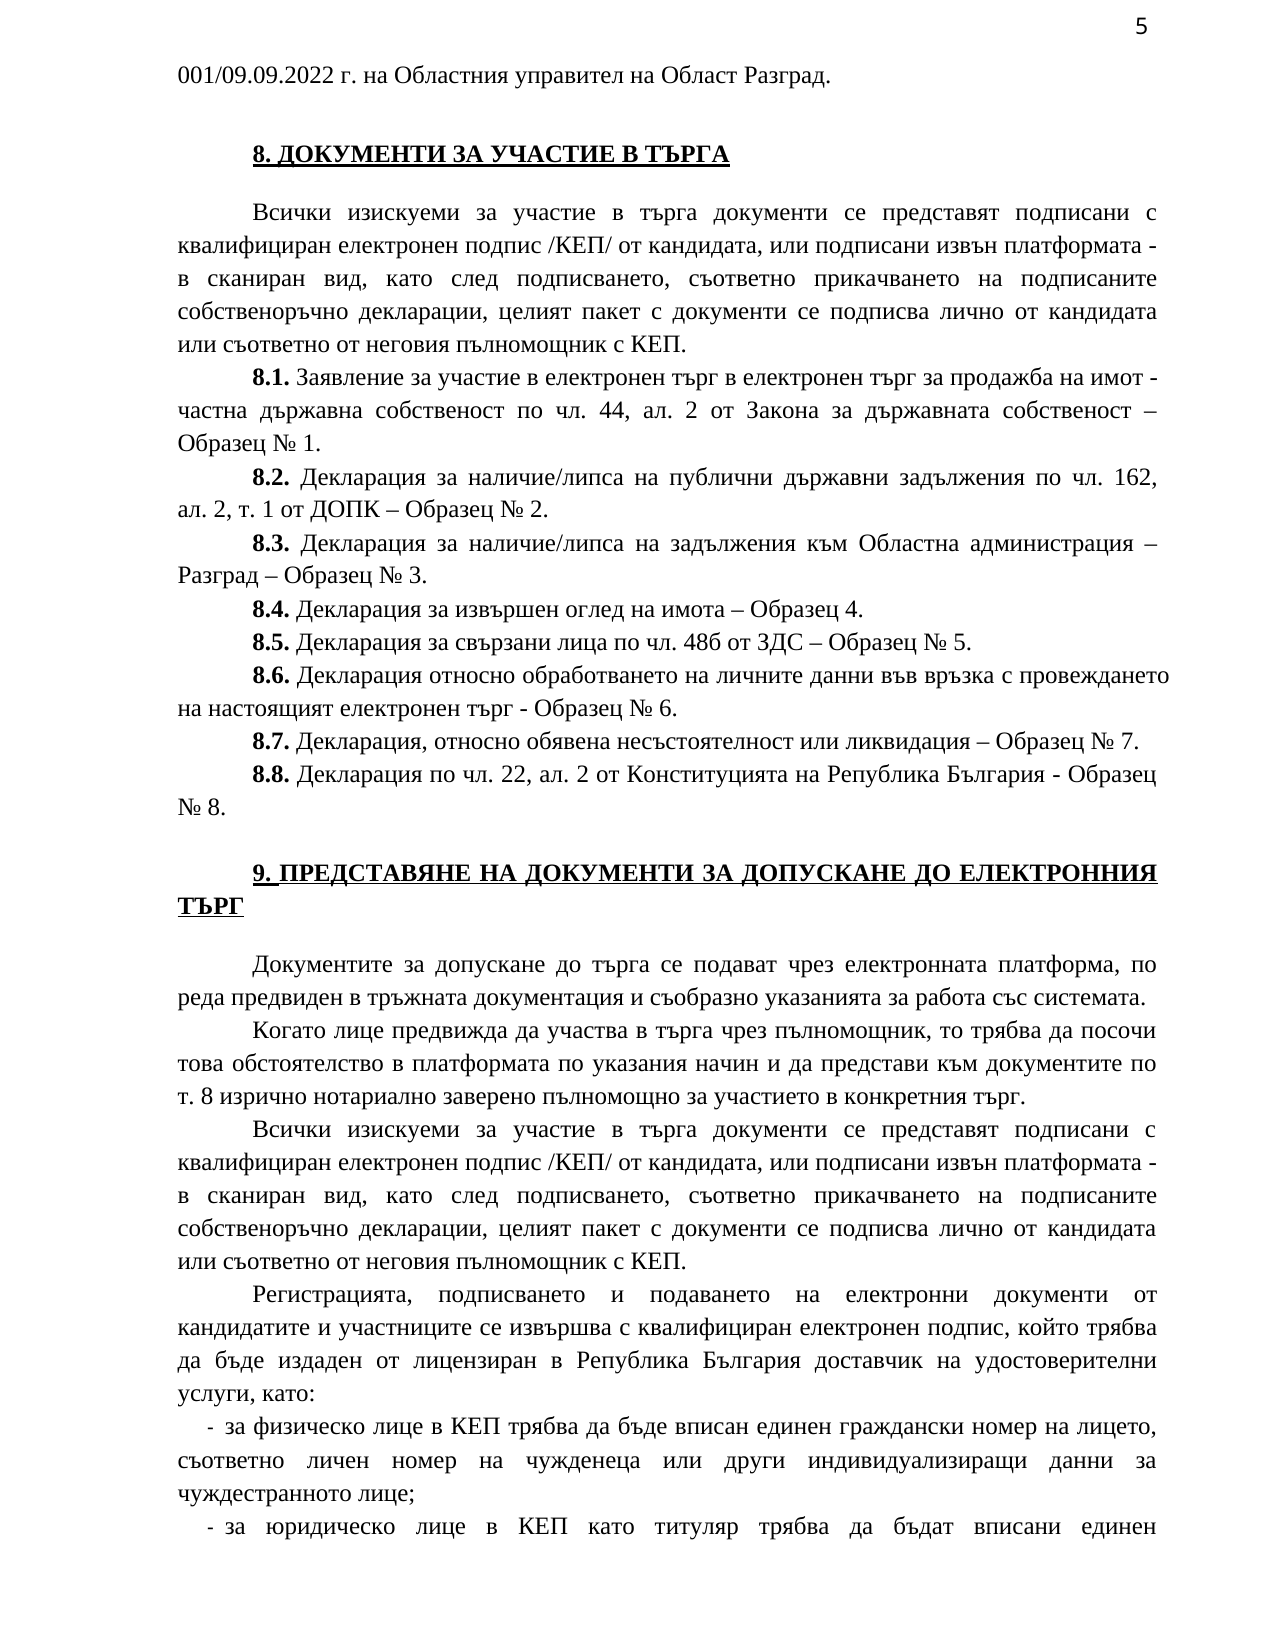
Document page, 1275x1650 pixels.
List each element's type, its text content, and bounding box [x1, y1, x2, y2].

text 8.6. Декларация относно обработването на личните данни във връзка с провеждането на настоящият електронен търг - Образец № 6. [177, 660, 1171, 721]
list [177, 1511, 1158, 1540]
text 8.3. Декларация за наличие/липса на задължения към Областна администрация – Разград – Образец № 3. [177, 528, 1158, 589]
text Всички изискуеми за участие в търга документи се представят подписани с квалифициран електронен подпис /КЕП/ от кандидата, или подписани извън платформата - в сканиран вид, като след подписването, съответно прикачването на подписаните собственоръчно декларации, целият пакет с документи се подписва лично от кандидата или съответно от неговия пълномощник с КЕП. [177, 197, 1158, 358]
text 8.2. Декларация за наличие/липса на публични държавни задължения по чл. 162, ал. 2, т. 1 от ДОПК – Образец № 2. [177, 462, 1158, 523]
text 8.7. Декларация, относно обявена несъстоятелност или ликвидация – Образец № 7. [177, 726, 1158, 754]
text 8.1. Заявление за участие в електронен търг в електронен търг за продажба на имот - частна държавна собственост по чл. 44, ал. 2 от Закона за държавната собственост – Образец № 1. [177, 362, 1158, 457]
text 8.8. Декларация по чл. 22, ал. 2 от Конституцията на Република България - Образец № 8. [177, 759, 1158, 821]
text 8.5. Декларация за свързани лица по чл. 48б от ЗДС – Образец № 5. [177, 627, 1158, 655]
text 9. ПРЕДСТАВЯНЕ НА ДОКУМЕНТИ ЗА ДОПУСКАНЕ ДО ЕЛЕКТРОННИЯ ТЪРГ [177, 858, 1158, 919]
text Всички изискуеми за участие в търга документи се представят подписани с квалифициран електронен подпис /КЕП/ от кандидата, или подписани извън платформата - в сканиран вид, като след подписването, съответно прикачването на подписаните собственоръчно декларации, целият пакет с документи се подписва лично от кандидата или съответно от неговия пълномощник с КЕП. [177, 1114, 1158, 1275]
text 8. ДОКУМЕНТИ ЗА УЧАСТИЕ В ТЪРГА [177, 139, 1158, 168]
text Регистрацията, подписването и подаването на електронни документи от кандидатите и участниците се извършва с квалифициран електронен подпис, който трябва да бъде издаден от лицензиран в Република България доставчик на удостоверителни услуги, като: [177, 1279, 1158, 1407]
text Документите за допускане до търга се подават чрез електронната платформа, по реда предвиден в тръжната документация и съобразно указанията за работа със системата. [177, 949, 1158, 1011]
text Когато лице предвижда да участва в търга чрез пълномощник, то трябва да посочи това обстоятелство в платформата по указания начин и да представи към документите по т. 8 изрично нотариално заверено пълномощно за участието в конкретния търг. [177, 1015, 1158, 1110]
list за физическо лице в КЕП трябва да бъде вписан единен граждански номер на лицето, съответно личен номер на чужденеца или други индивидуализиращи данни за чуждестранното лице; [177, 1411, 1158, 1507]
text 8.4. Декларация за извършен оглед на имота – Образец 4. [177, 594, 1158, 622]
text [177, 60, 1171, 89]
